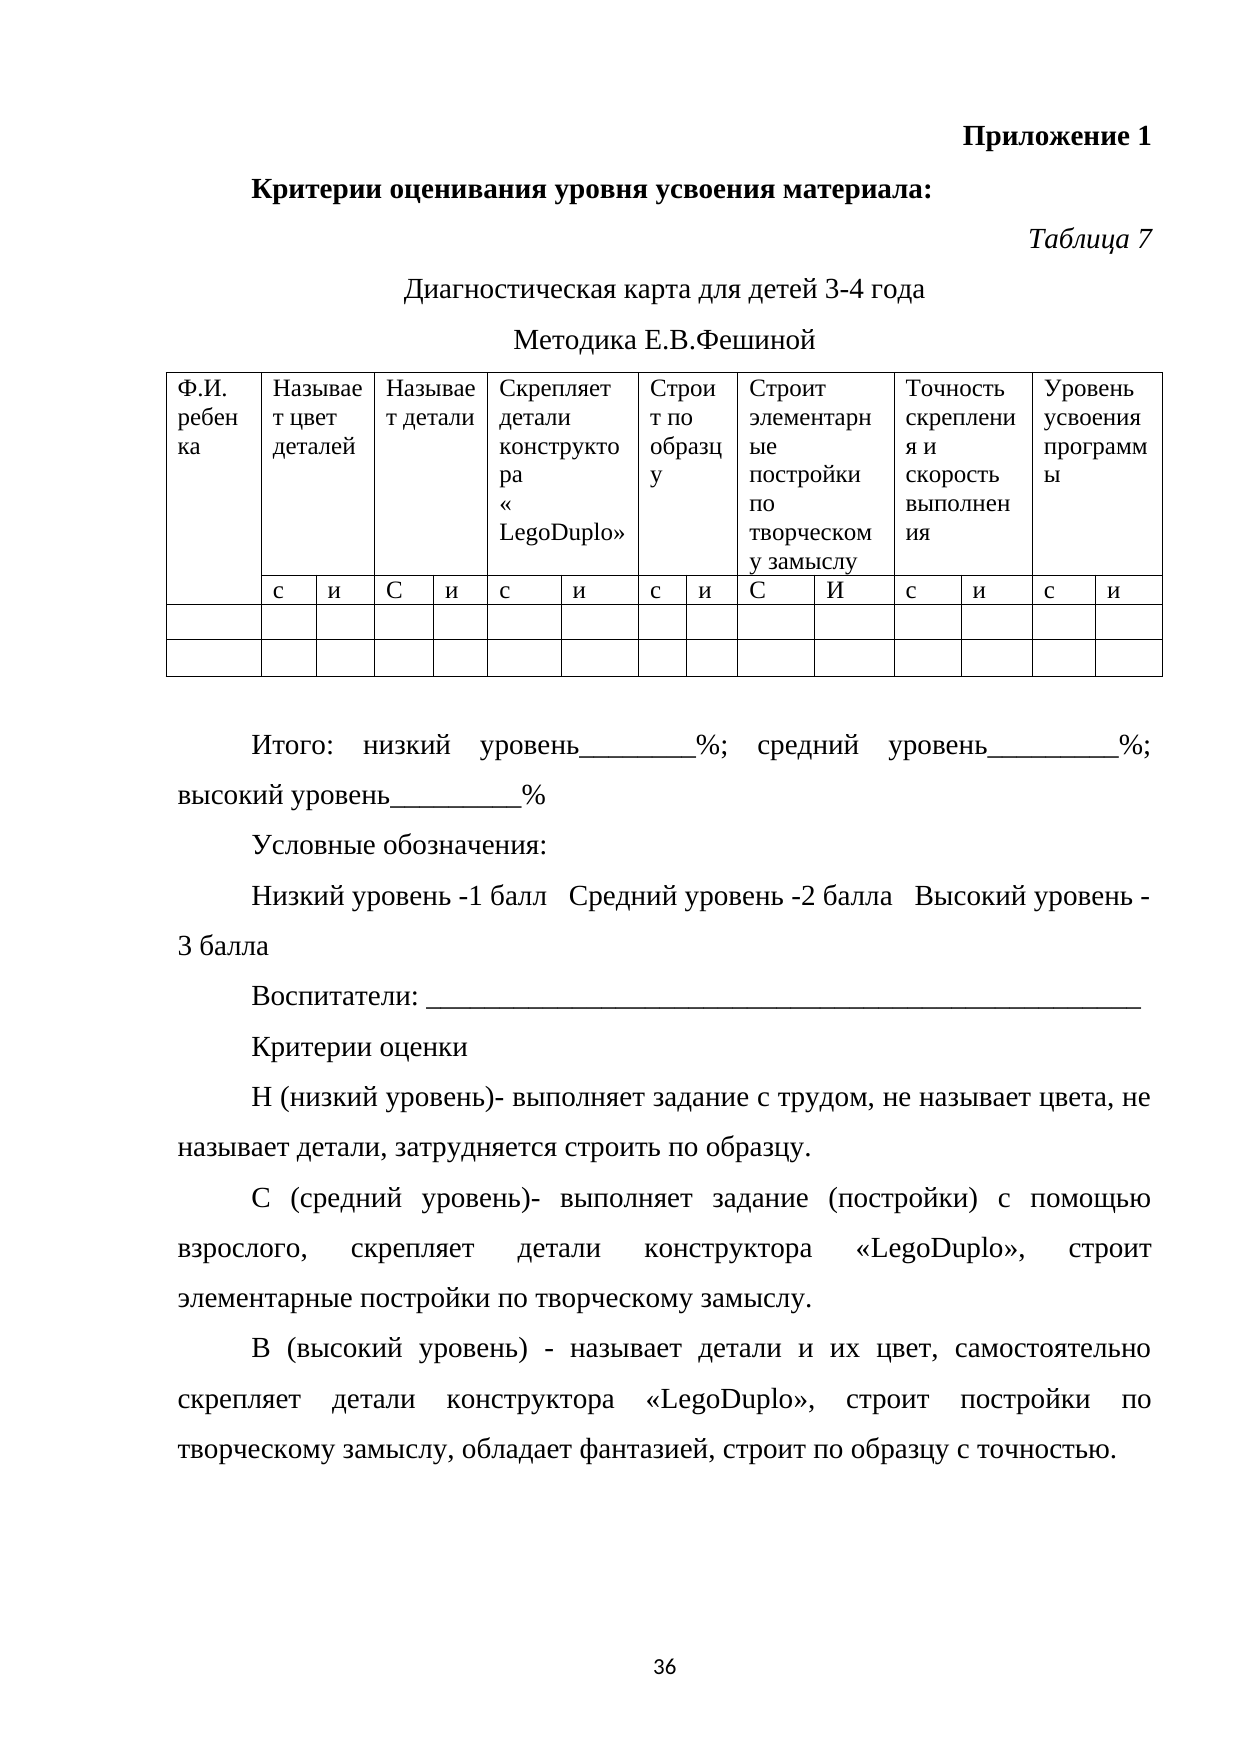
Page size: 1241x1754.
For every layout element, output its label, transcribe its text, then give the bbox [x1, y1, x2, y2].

table_cell [687, 640, 737, 676]
text Приложение 1 [177, 118, 1152, 152]
table_cell [1033, 640, 1095, 676]
table_cell [317, 605, 374, 639]
text Методика Е.В.Фешиной [177, 322, 1152, 355]
table_cell [815, 605, 894, 639]
table_header Уровень усвоения программы [1033, 373, 1162, 574]
table_cell [488, 605, 561, 639]
text Итого: низкий уровень________%; средний уровень_________%; высокий уровень_________% [177, 727, 1152, 811]
table_cell [895, 640, 961, 676]
text Воспитатели: _________________________________________________ [177, 978, 1152, 1012]
table_cell [1096, 640, 1162, 676]
table_cell с [1033, 576, 1095, 604]
table_cell [962, 605, 1032, 639]
table_cell [738, 605, 814, 639]
table_cell С [738, 576, 814, 604]
table_cell С [375, 576, 433, 604]
table_header Скрепляет детали конструктора «LegoDuplo» [488, 373, 638, 574]
table_cell [639, 605, 686, 639]
table_cell [488, 640, 561, 676]
table_cell [167, 640, 261, 676]
table_cell с [639, 576, 686, 604]
table_cell [434, 605, 487, 639]
text Диагностическая карта для детей 3-4 года [177, 272, 1152, 305]
table_cell с [262, 576, 316, 604]
table_header Точность скрепления и скорость выполнения [895, 373, 1032, 574]
table_cell и [962, 576, 1032, 604]
table_cell [1096, 605, 1162, 639]
table_cell [815, 640, 894, 676]
table_header Строит по образцу [639, 373, 737, 574]
table_cell [639, 640, 686, 676]
table_cell с [895, 576, 961, 604]
table_header Называет цвет деталей [262, 373, 374, 574]
table_cell [738, 640, 814, 676]
table_cell [562, 640, 638, 676]
table_cell [317, 640, 374, 676]
table_header Ф.И. ребенка [167, 373, 261, 604]
table_cell и [434, 576, 487, 604]
text Н (низкий уровень)- выполняет задание с трудом, не называет цвета, не называет детали, затрудняется строить по образцу. [177, 1079, 1152, 1163]
table_cell [375, 640, 433, 676]
table_header Строит элементарные постройки по творческому замыслу [738, 373, 894, 574]
table_cell [434, 640, 487, 676]
table_cell [687, 605, 737, 639]
text Таблица 7 [177, 221, 1152, 255]
table_cell с [488, 576, 561, 604]
text Низкий уровень -1 балл Средний уровень -2 балла Высокий уровень -3 балла [177, 878, 1152, 962]
table_cell [895, 605, 961, 639]
table_cell [962, 640, 1032, 676]
table_cell [262, 640, 316, 676]
text С (средний уровень)- выполняет задание (постройки) с помощью взрослого, скрепляет детали конструктора «LegoDuplo», строит элементарные постройки по творческому замыслу. [177, 1180, 1152, 1314]
table_cell [1033, 605, 1095, 639]
table_cell [167, 605, 261, 639]
table_cell и [562, 576, 638, 604]
text В (высокий уровень) - называет детали и их цвет, самостоятельно скрепляет детали конструктора «LegoDuplo», строит постройки по творческому замыслу, обладает фантазией, строит по образцу с точностью. [177, 1331, 1152, 1465]
table_cell [262, 605, 316, 639]
table_cell [562, 605, 638, 639]
table_header Называет детали [375, 373, 487, 574]
table_cell и [687, 576, 737, 604]
text Условные обозначения: [177, 827, 1152, 861]
table_cell и [317, 576, 374, 604]
table_cell И [815, 576, 894, 604]
table_cell [375, 605, 433, 639]
text Критерии оценки [177, 1029, 1152, 1062]
text Критерии оценивания уровня усвоения материала: [177, 171, 1152, 204]
table_cell и [1096, 576, 1162, 604]
